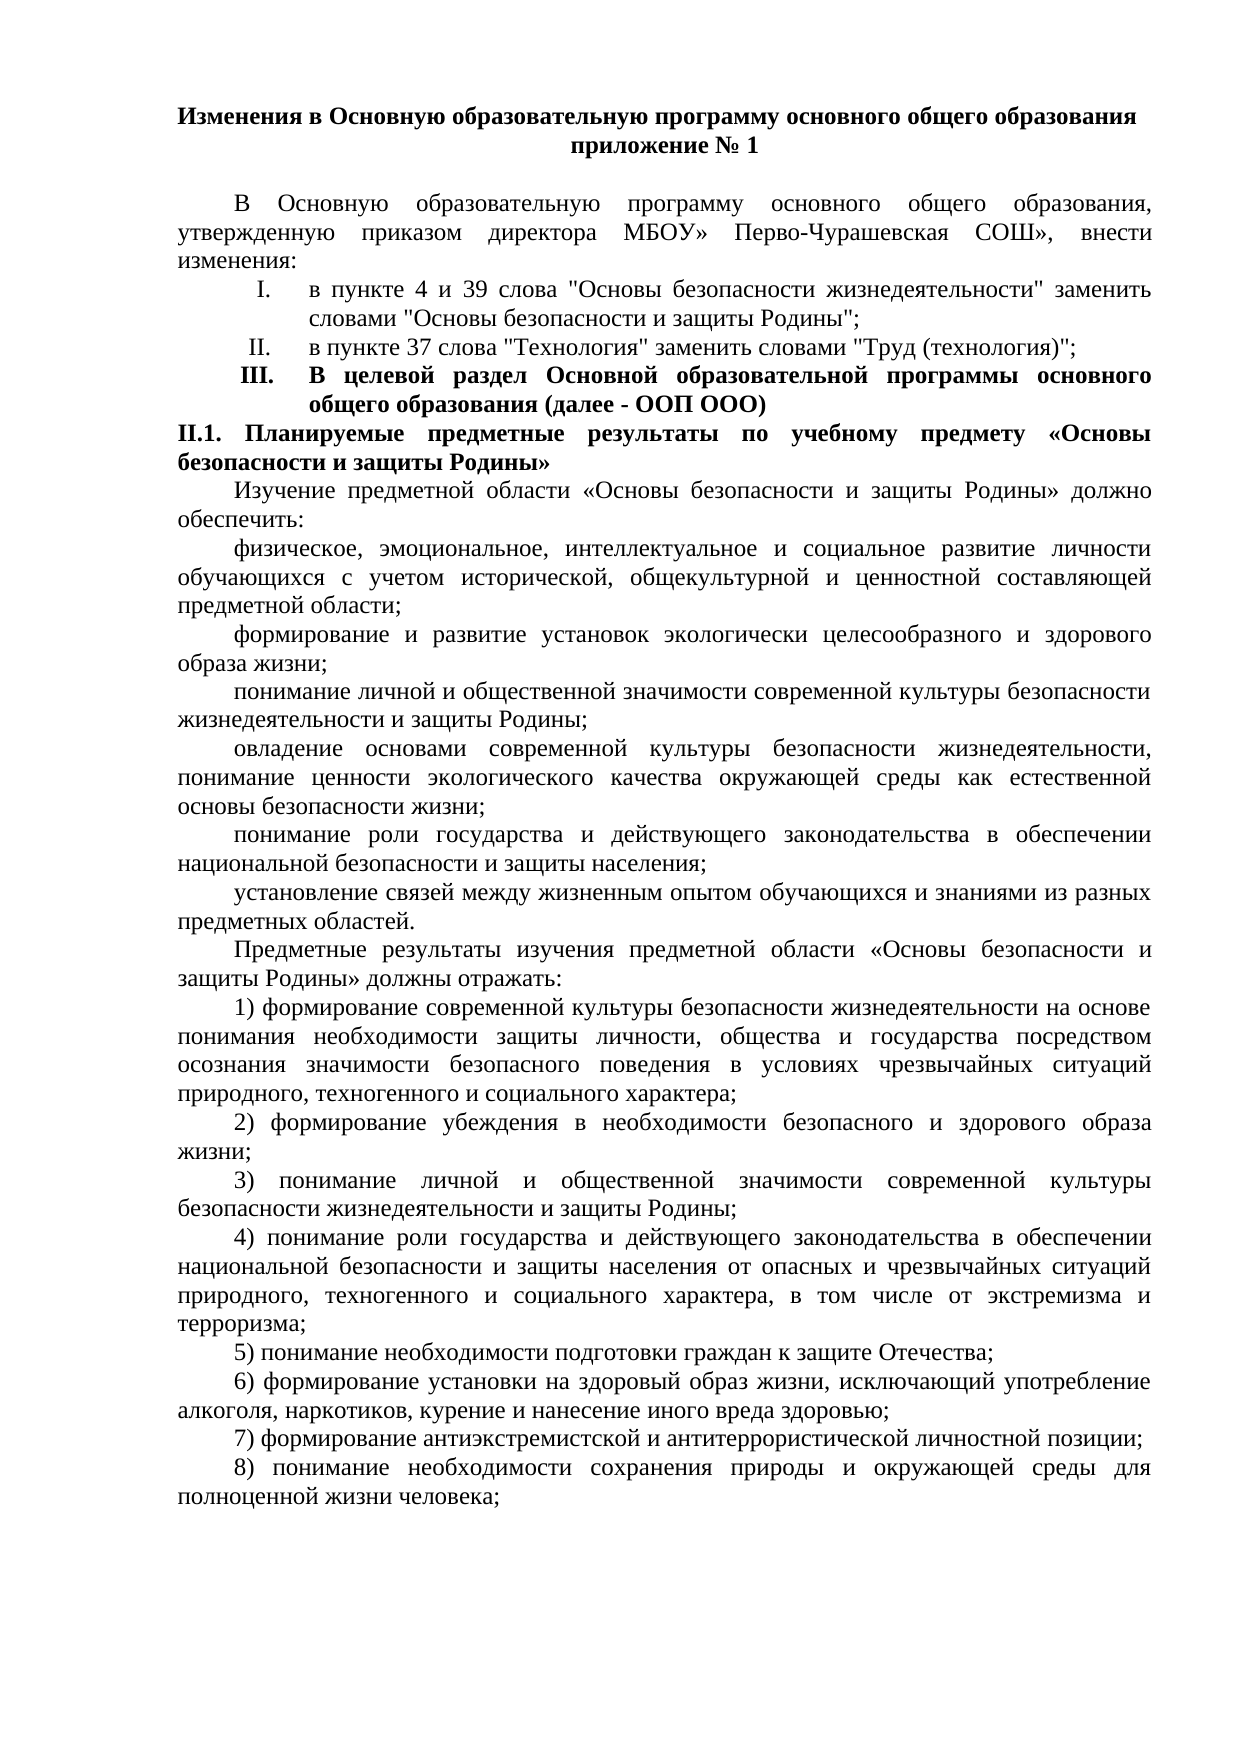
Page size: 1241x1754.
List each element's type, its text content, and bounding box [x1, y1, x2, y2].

list понимание необходимости сохранения природы и окружающей среды для полноценной жизни человека; [177, 1452, 1151, 1510]
subtitle Изменения в Основную образовательную программу основного общего образования [176, 101, 1138, 130]
text Предметные результаты изучения предметной области «Основы безопасности и защиты Родины» должны отражать: [177, 934, 1152, 992]
text формирование и развитие установок экологически целесообразного и здорового образа жизни; [177, 619, 1152, 677]
text В Основную образовательную программу основного общего образования, утвержденную приказом директора МБОУ» Перво-Чурашевская СОШ», внести изменения: [177, 188, 1152, 274]
list в пункте 37 слова "Технология" заменить словами "Труд (технология)"; [248, 332, 1152, 360]
list формирование современной культуры безопасности жизнедеятельности на основе понимания необходимости защиты личности, общества и государства посредством осознания значимости безопасного поведения в условиях чрезвычайных ситуаций природного, техногенного и социального характера; [177, 992, 1152, 1107]
subtitle В целевой раздел Основной образовательной программы основного общего образования (далее - ООП ООО) [240, 360, 1152, 418]
list понимание личной и общественной значимости современной культуры безопасности жизнедеятельности и защиты Родины; [177, 1165, 1152, 1222]
list Планируемые предметные результаты по учебному предмету «Основы безопасности и защиты Родины» [177, 418, 1151, 475]
subtitle приложение № 1 [176, 130, 1153, 159]
text физическое, эмоциональное, интеллектуальное и социальное развитие личности обучающихся с учетом исторической, общекультурной и ценностной составляющей предметной области; [177, 533, 1151, 619]
list формирование установки на здоровый образ жизни, исключающий употребление алкоголя, наркотиков, курение и нанесение иного вреда здоровью; [177, 1366, 1152, 1423]
list в пункте 4 и 39 слова "Основы безопасности жизнедеятельности" заменить словами "Основы безопасности и защиты Родины"; [256, 274, 1152, 332]
list понимание необходимости подготовки граждан к защите Отечества; [233, 1337, 1236, 1366]
text понимание роли государства и действующего законодательства в обеспечении национальной безопасности и защиты населения; [177, 819, 1152, 877]
text понимание личной и общественной значимости современной культуры безопасности жизнедеятельности и защиты Родины; [177, 677, 1151, 733]
list формирование убеждения в необходимости безопасного и здорового образа жизни; [177, 1107, 1152, 1164]
text овладение основами современной культуры безопасности жизнедеятельности, понимание ценности экологического качества окружающей среды как естественной основы безопасности жизни; [177, 733, 1152, 819]
text установление связей между жизненным опытом обучающихся и знаниями из разных предметных областей. [177, 877, 1152, 934]
text Изучение предметной области «Основы безопасности и защиты Родины» должно обеспечить: [177, 475, 1152, 533]
list формирование антиэкстремистской и антитеррористической личностной позиции; [233, 1423, 1236, 1452]
list понимание роли государства и действующего законодательства в обеспечении национальной безопасности и защиты населения от опасных и чрезвычайных ситуаций природного, техногенного и социального характера, в том числе от экстремизма и терроризма; [177, 1222, 1152, 1337]
